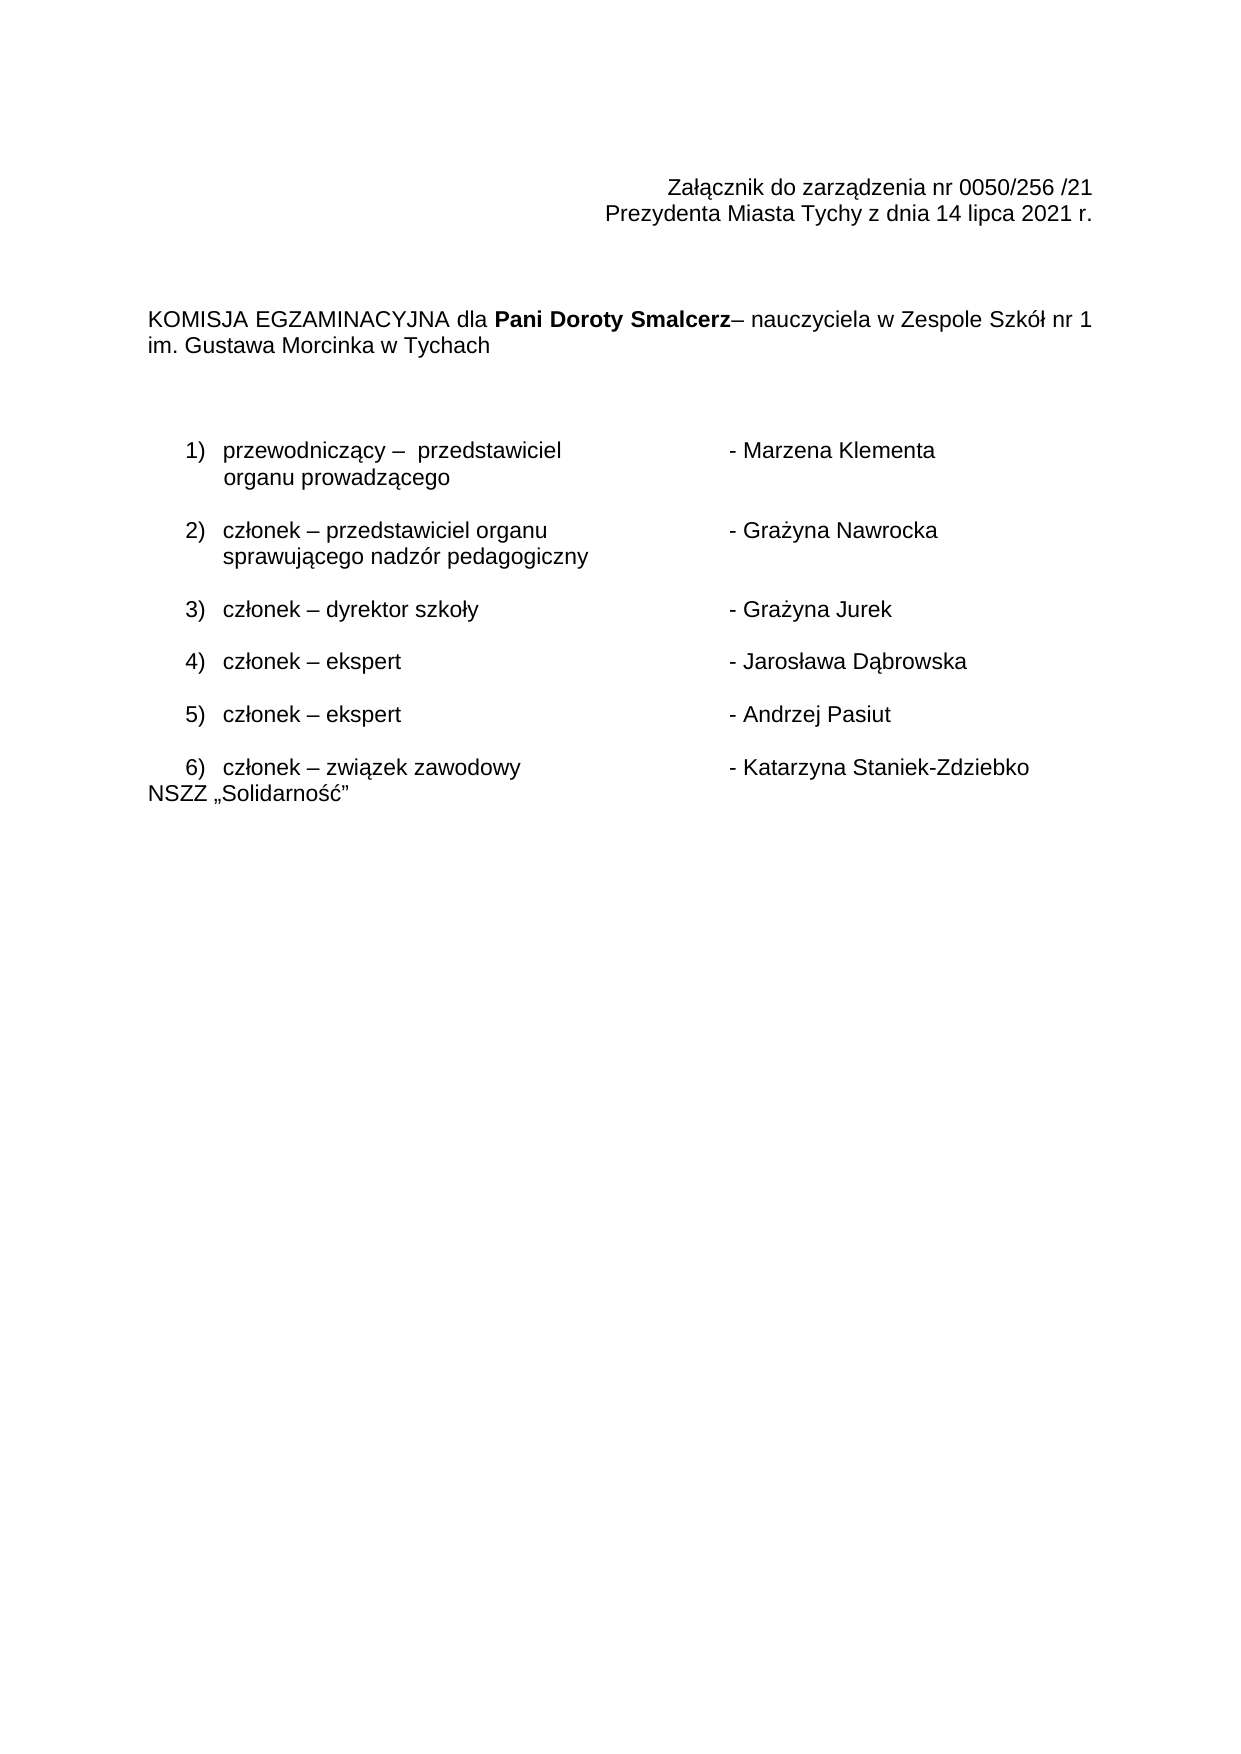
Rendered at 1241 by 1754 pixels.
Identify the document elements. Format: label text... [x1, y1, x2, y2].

list członek – ekspert - Jarosława Dąbrowska [185, 648, 1093, 675]
text organu prowadzącego [185, 464, 1093, 490]
list członek – ekspert - Andrzej Pasiut [185, 701, 1093, 727]
list członek – związek zawodowy - Katarzyna Staniek-Zdziebko [185, 754, 1093, 780]
list członek – przedstawiciel organu - Grażyna Nawrocka [185, 517, 1093, 543]
text sprawującego nadzór pedagogiczny [223, 543, 1093, 569]
text KOMISJA EGZAMINACYJNA dla Pani Doroty Smalcerz– nauczyciela w Zespole Szkół nr 1 im. Gustawa Morcinka w Tychach [148, 306, 1093, 358]
text NSZZ „Solidarność” [148, 780, 1093, 806]
text Załącznik do zarządzenia nr 0050/256 /21 Prezydenta Miasta Tychy z dnia 14 lipca 2021 r. [148, 174, 1093, 227]
list członek – dyrektor szkoły - Grażyna Jurek [185, 596, 1093, 622]
list przewodniczący – przedstawiciel - Marzena Klementa [185, 437, 1093, 464]
